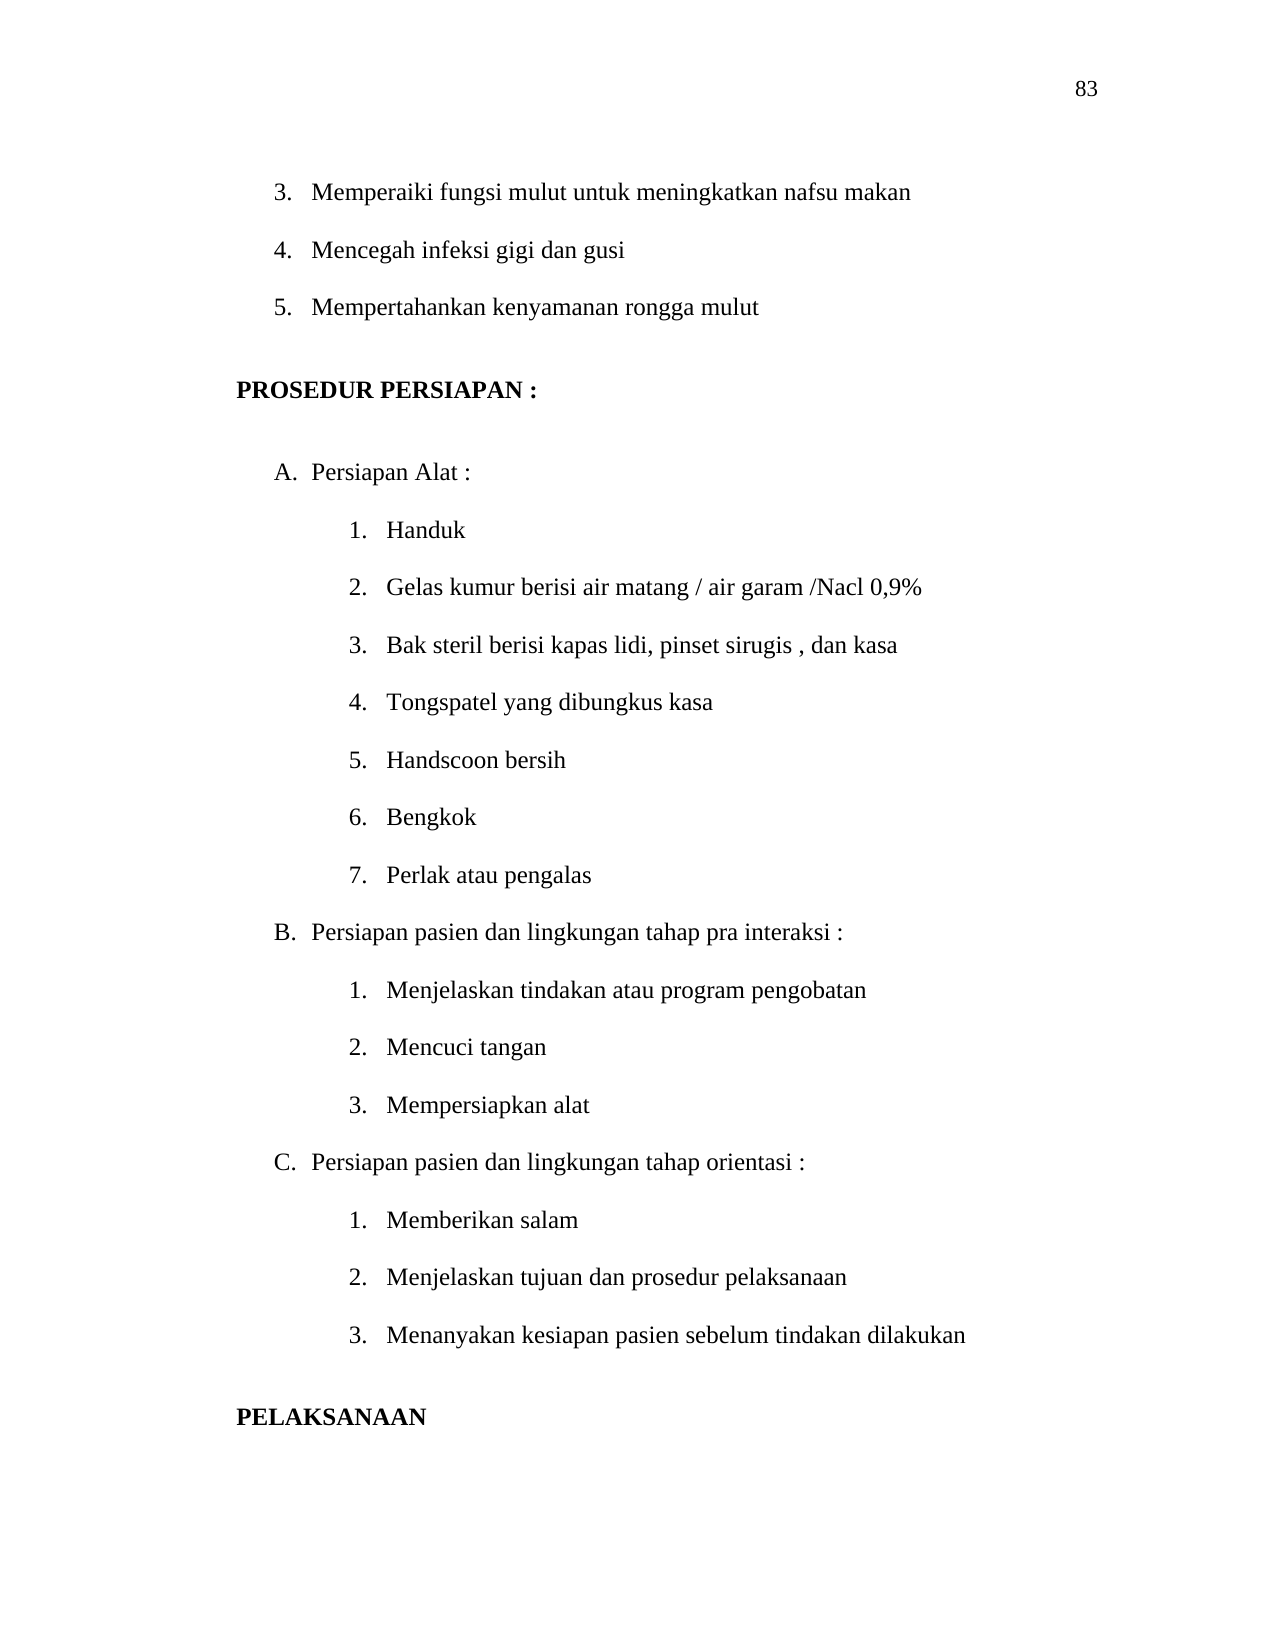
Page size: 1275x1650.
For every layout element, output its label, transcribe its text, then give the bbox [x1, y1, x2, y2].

list Menjelaskan tindakan atau program pengobatan [349, 975, 1098, 1003]
list Persiapan pasien dan lingkungan tahap pra interaksi : [274, 917, 1098, 946]
list Memberikan salam [349, 1205, 1098, 1233]
text PROSEDUR PERSIAPAN : [236, 375, 1098, 403]
list Menjelaskan tujuan dan prosedur pelaksanaan [349, 1262, 1098, 1291]
list Handscoon bersih [349, 745, 1098, 773]
list Persiapan Alat : [274, 457, 1098, 486]
list Handuk [349, 515, 1098, 543]
list Bengkok [349, 802, 1098, 831]
list Gelas kumur berisi air matang / air garam /Nacl 0,9% [349, 572, 1098, 601]
list Tongspatel yang dibungkus kasa [349, 687, 1098, 716]
list Mempertahankan kenyamanan rongga mulut [274, 292, 1098, 321]
list Menanyakan kesiapan pasien sebelum tindakan dilakukan [349, 1320, 1098, 1348]
text PELAKSANAAN [236, 1402, 1098, 1431]
list Perlak atau pengalas [349, 860, 1098, 888]
list Bak steril berisi kapas lidi, pinset sirugis , dan kasa [349, 630, 1098, 658]
list Memperaiki fungsi mulut untuk meningkatkan nafsu makan [274, 177, 1098, 206]
list Persiapan pasien dan lingkungan tahap orientasi : [274, 1147, 1098, 1176]
list Mencuci tangan [349, 1032, 1098, 1061]
list Mempersiapkan alat [349, 1090, 1098, 1118]
list Mencegah infeksi gigi dan gusi [274, 235, 1098, 263]
